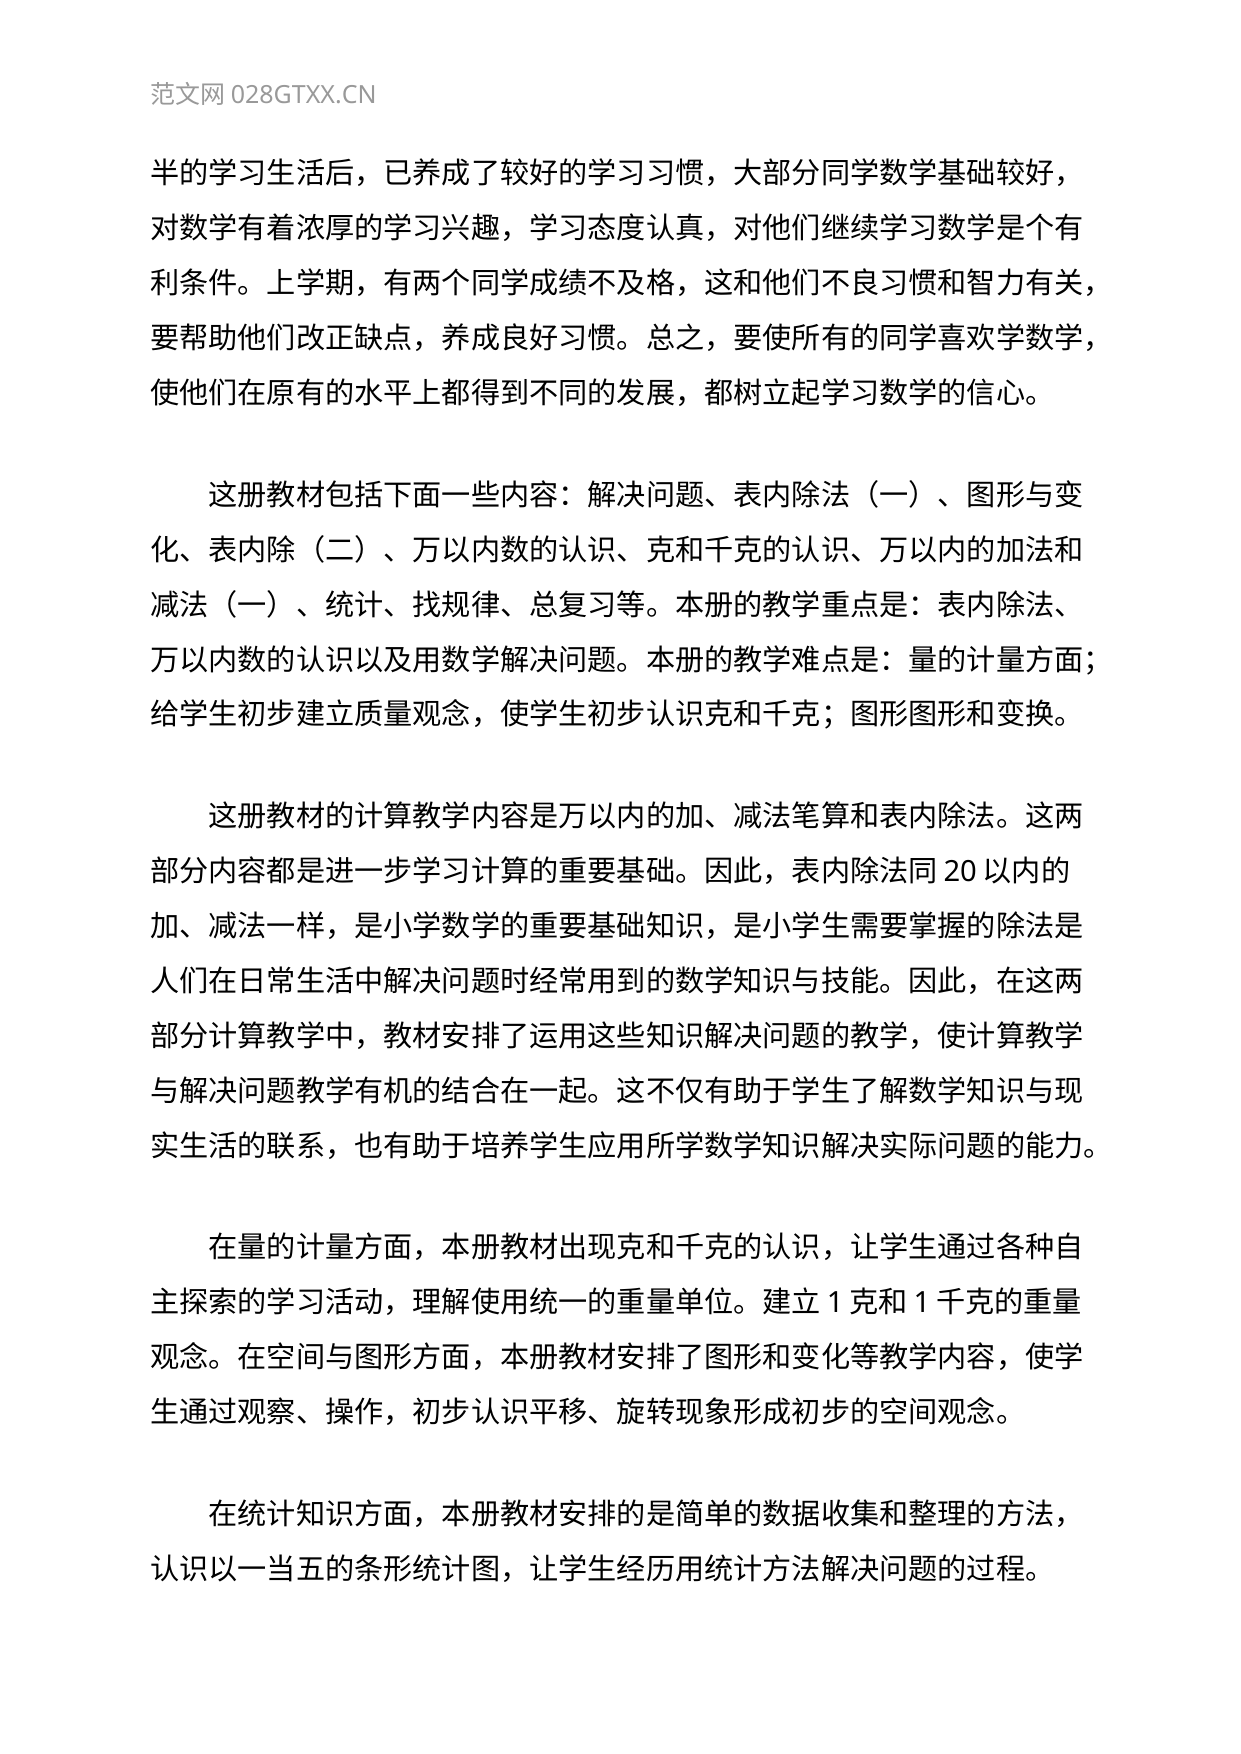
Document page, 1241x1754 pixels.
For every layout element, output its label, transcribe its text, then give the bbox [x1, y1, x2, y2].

text 这册教材的计算教学内容是万以内的加、减法笔算和表内除法。这两部分内容都是进一步学习计算的重要基础。因此，表内除法同20以内的加、减法一样，是小学数学的重要基础知识，是小学生需要掌握的除法是人们在日常生活中解决问题时经常用到的数学知识与技能。因此，在这两部分计算教学中，教材安排了运用这些知识解决问题的教学，使计算教学与解决问题教学有机的结合在一起。这不仅有助于学生了解数学知识与现实生活的联系，也有助于培养学生应用所学数学知识解决实际问题的能力。 [150, 793, 1090, 1164]
text 这册教材包括下面一些内容：解决问题、表内除法（一）、图形与变化、表内除（二）、万以内数的认识、克和千克的认识、万以内的加法和减法（一）、统计、找规律、总复习等。本册的教学重点是：表内除法、万以内数的认识以及用数学解决问题。本册的教学难点是：量的计量方面；给学生初步建立质量观念，使学生初步认识克和千克；图形图形和变换。 [150, 471, 1090, 733]
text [150, 1491, 1090, 1588]
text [150, 150, 1090, 412]
text 在量的计量方面，本册教材出现克和千克的认识，让学生通过各种自主探索的学习活动，理解使用统一的重量单位。建立1克和1千克的重量观念。在空间与图形方面，本册教材安排了图形和变化等教学内容，使学生通过观察、操作，初步认识平移、旋转现象形成初步的空间观念。 [150, 1224, 1090, 1431]
